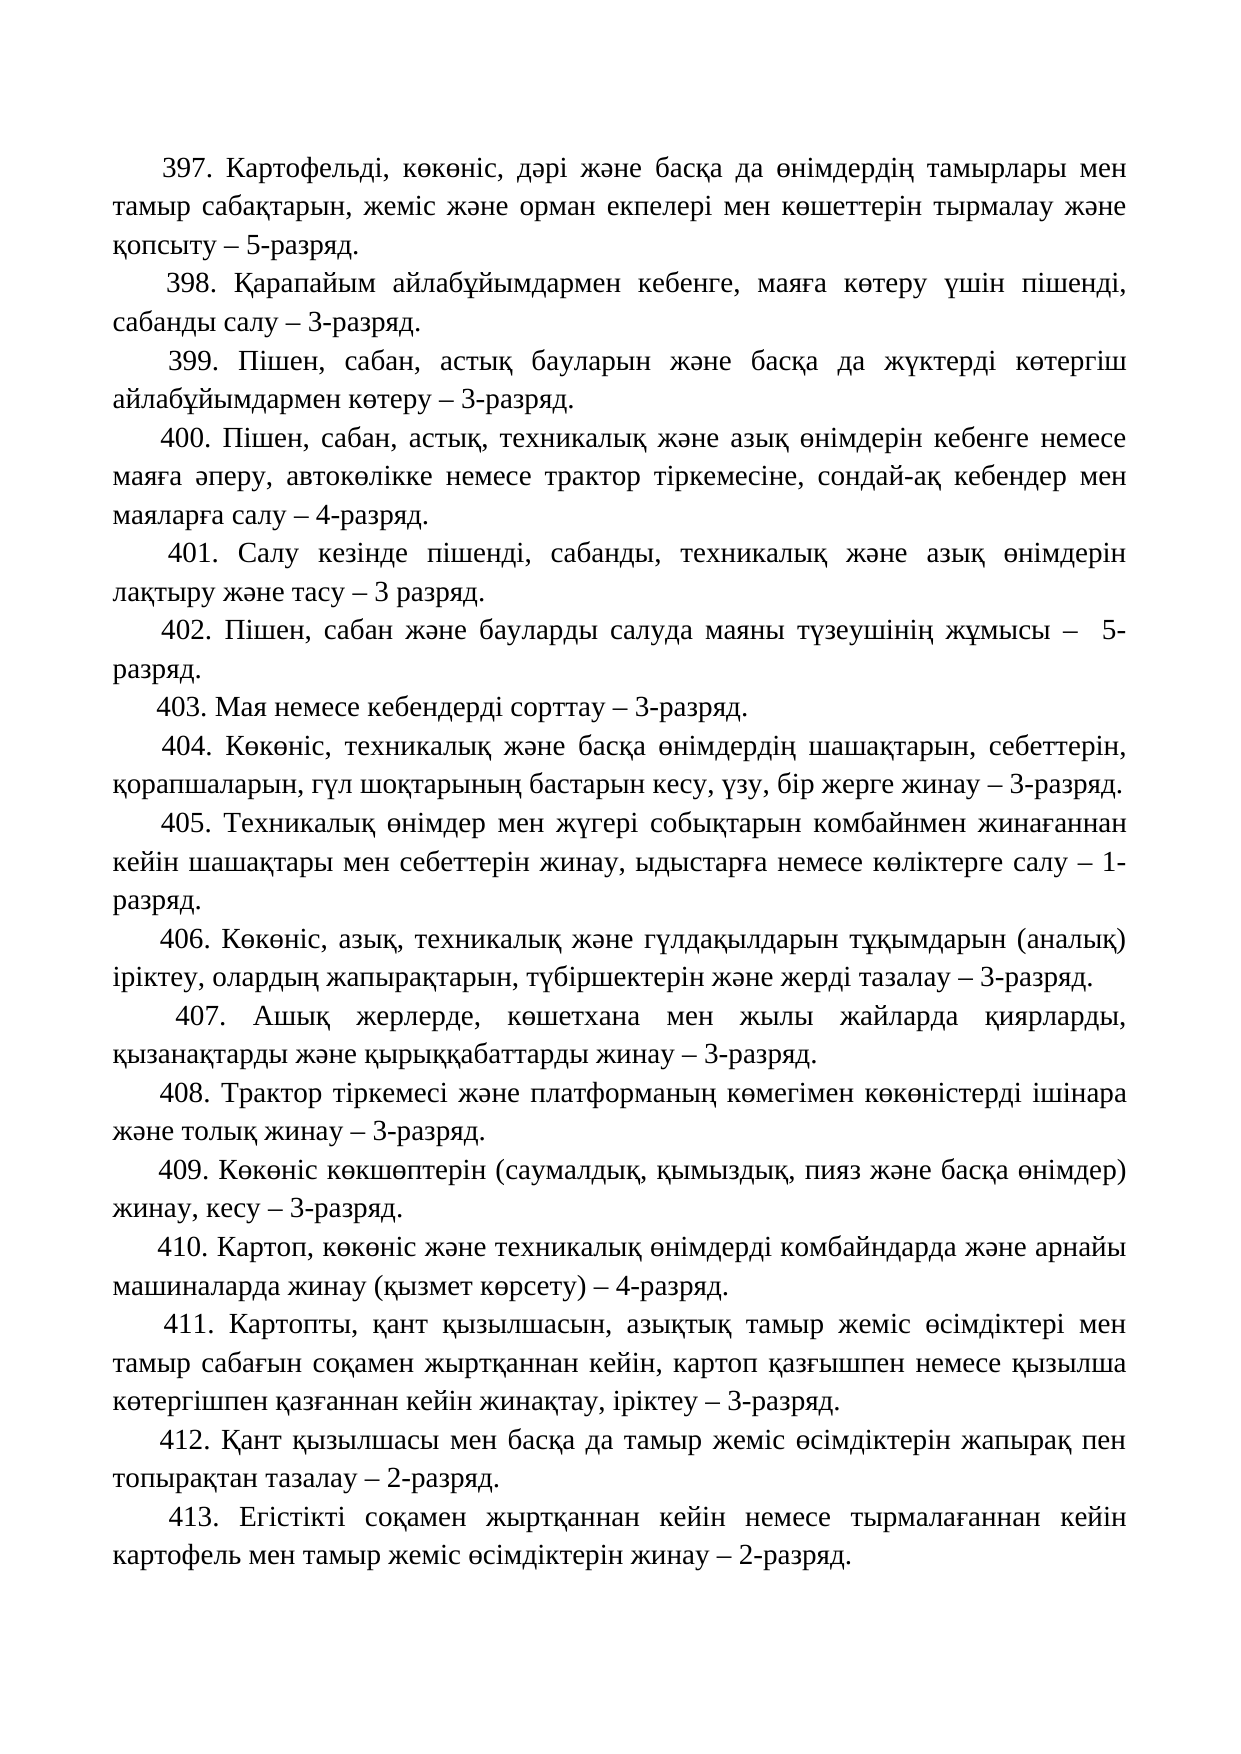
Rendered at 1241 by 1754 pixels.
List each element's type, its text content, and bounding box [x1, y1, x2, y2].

text 412. Қант қызылшасы мен басқа да тамыр жеміс өсімдіктерін жапырақ пен топырақтан тазалау – 2-разряд. [112, 1422, 1128, 1494]
text 411. Картопты, қант қызылшасын, азықтық тамыр жеміс өсімдіктері мен тамыр сабағын соқамен жыртқаннан кейін, картоп қазғышпен немесе қызылша көтергішпен қазғаннан кейін жинақтау, іріктеу – 3-разряд. [112, 1306, 1128, 1417]
text 408. Трактор тіркемесі және платформаның көмегімен көкөністерді ішінара және толық жинау – 3-разряд. [112, 1075, 1128, 1147]
text 402. Пішен, сабан және бауларды салуда маяны түзеушінің жұмысы – 5-разряд. [112, 612, 1128, 684]
text 413. Егістікті соқамен жыртқаннан кейін немесе тырмалағаннан кейін картофель мен тамыр жеміс өсімдіктерін жинау – 2-разряд. [112, 1499, 1128, 1571]
text 401. Салу кезінде пішенді, сабанды, техникалық және азық өнімдерін лақтыру және тасу – 3 разряд. [112, 535, 1128, 607]
text 405. Техникалық өнімдер мен жүгері собықтарын комбайнмен жинағаннан кейін шашақтары мен себеттерін жинау, ыдыстарға немесе көліктерге салу – 1-разряд. [112, 805, 1128, 916]
text 400. Пішен, сабан, астық, техникалық және азық өнімдерін кебенге немесе маяға әперу, автокөлікке немесе трактор тіркемесіне, сондай-ақ кебендер мен маяларға салу – 4-разряд. [112, 420, 1128, 530]
text 398. Қарапайым айлабұйымдармен кебенге, маяға көтеру үшін пішенді, сабанды салу – 3-разряд. [112, 266, 1128, 338]
text 410. Картоп, көкөніс және техникалық өнімдерді комбайндарда және арнайы машиналарда жинау (қызмет көрсету) – 4-разряд. [112, 1229, 1128, 1301]
text 407. Ашық жерлерде, көшетхана мен жылы жайларда қиярларды, қызанақтарды және қырыққабаттарды жинау – 3-разряд. [112, 998, 1128, 1070]
text 404. Көкөніс, техникалық және басқа өнімдердің шашақтарын, себеттерін, қорапшаларын, гүл шоқтарының бастарын кесу, үзу, бір жерге жинау – 3-разряд. [112, 728, 1128, 800]
text 403. Мая немесе кебендерді сорттау – 3-разряд. [112, 689, 1128, 723]
text 397. Картофельді, көкөніс, дәрі және басқа да өнімдердің тамырлары мен тамыр сабақтарын, жеміс және орман екпелері мен көшеттерін тырмалау және қопсыту – 5-разряд. [112, 150, 1128, 261]
text 399. Пішен, сабан, астық бауларын және басқа да жүктерді көтергіш айлабұйымдармен көтеру – 3-разряд. [112, 343, 1128, 415]
text 409. Көкөніс көкшөптерін (саумалдық, қымыздық, пияз және басқа өнімдер) жинау, кесу – 3-разряд. [112, 1152, 1128, 1224]
text 406. Көкөніс, азық, техникалық және гүлдақылдарын тұқымдарын (аналық) іріктеу, олардың жапырақтарын, түбіршектерін және жерді тазалау – 3-разряд. [112, 921, 1128, 993]
